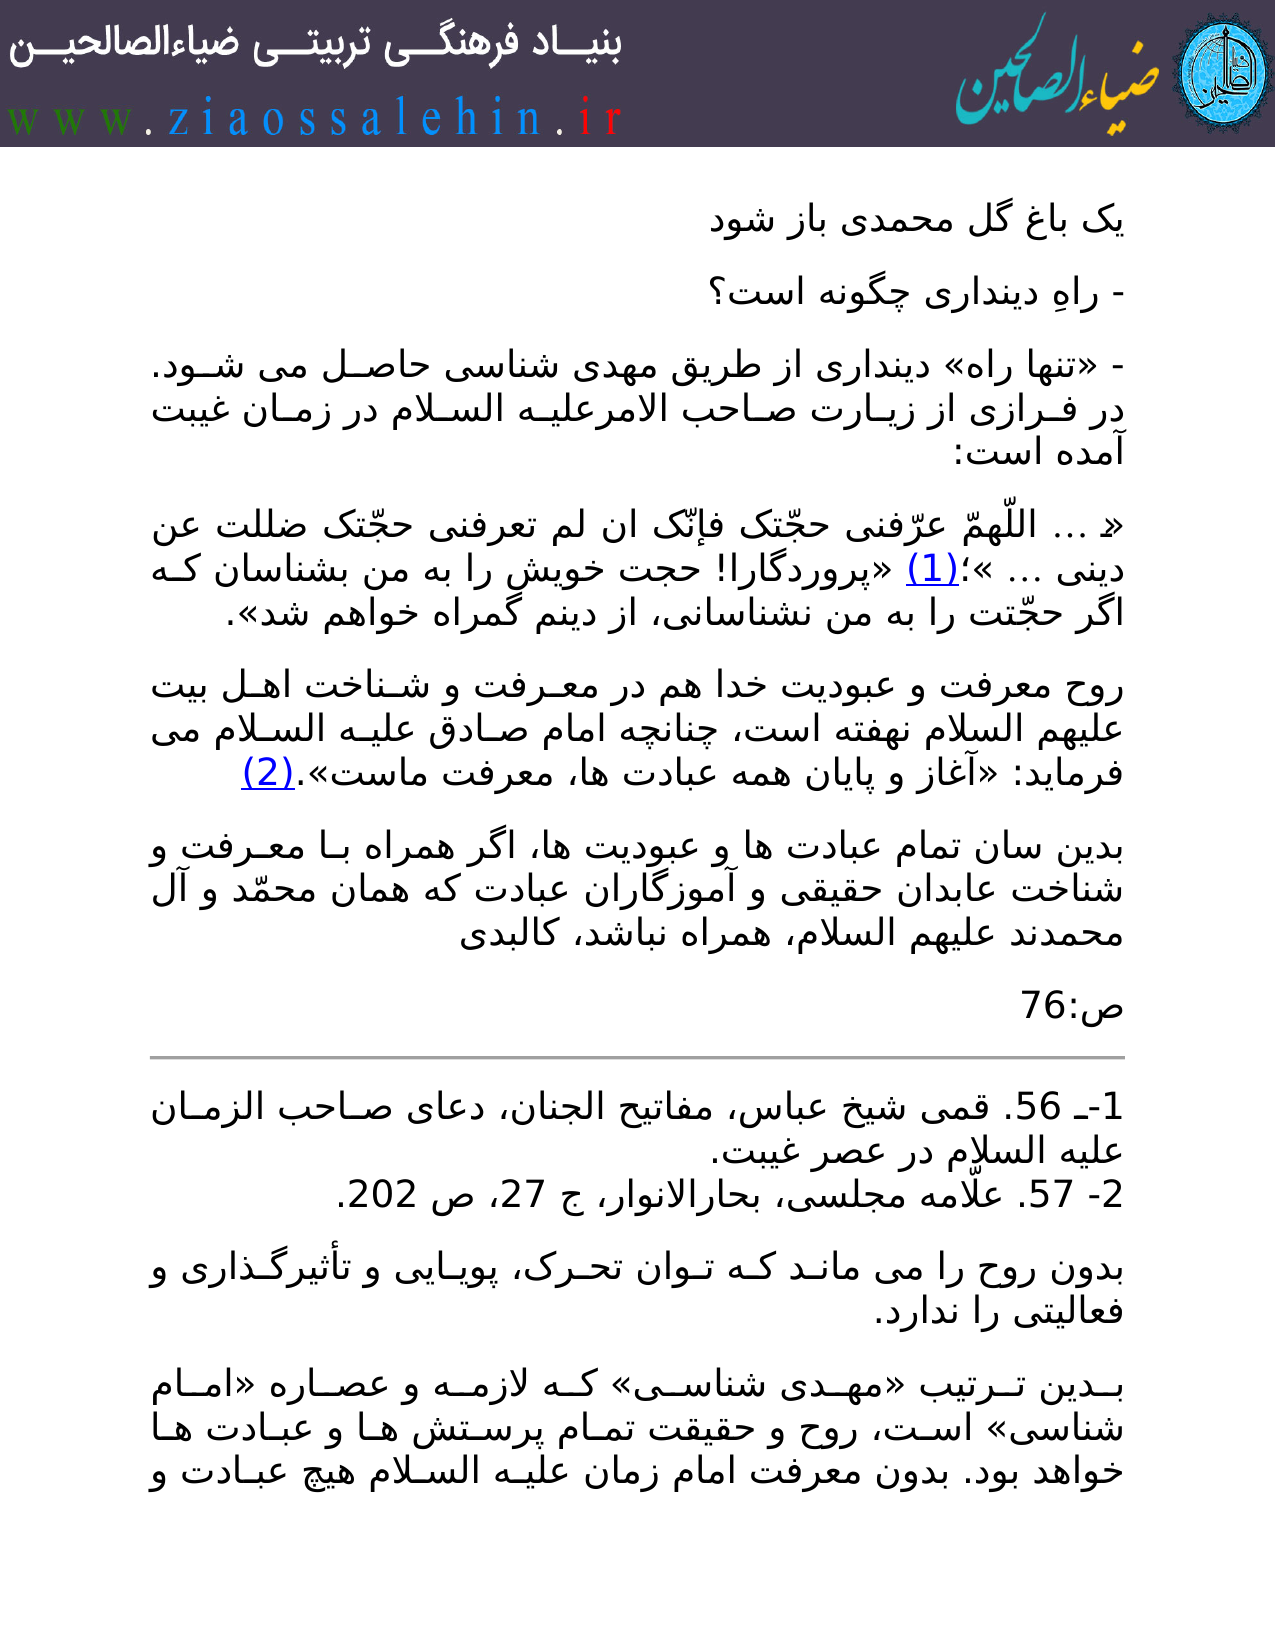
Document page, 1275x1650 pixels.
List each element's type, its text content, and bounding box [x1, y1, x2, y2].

text ص:76 [150, 983, 1125, 1027]
text 2- 57. علّامه مجلسی، بحارالانوار، ج 27، ص 202. [150, 1172, 1125, 1216]
text 1- 56. قمی شیخ عباس، مفاتیح الجنان، دعای صاحب الزمان علیه السلام در عصر غیبت. [150, 1085, 1125, 1172]
text بدون روح را می ماند که توان تحرک، پویایی و تأثیرگذاری و فعالیتی را ندارد. [150, 1245, 1125, 1332]
text - «تنها راه» دینداری از طریق مهدی شناسی حاصل می شود. در فرازی از زیارت صاحب الامرعلیه السلام در زمان غیبت آمده است: [150, 342, 1125, 473]
text - راهِ دینداری چگونه است؟ [150, 270, 1125, 313]
text یک باغ گل محمدی باز شود [150, 197, 1125, 241]
text بدین سان تمام عبادت ها و عبودیت ها، اگر همراه با معرفت و شناخت عابدان حقیقی و آموزگاران عبادت که همان محمّد و آل محمدند علیهم السلام، همراه نباشد، کالبدی [150, 823, 1125, 954]
text « … اللّهمّ عرّفنی حجّتک فإنّک ان لم تعرفنی حجّتک ضللت عن دینی … »؛(1) «پروردگارا! حجت خویش را به من بشناسان که اگر حجّتت را به من نشناسانی، از دینم گمراه خواهم شد». [150, 503, 1125, 634]
text روح معرفت و عبودیت خدا هم در معرفت و شناخت اهل بیت علیهم السلام نهفته است، چنانچه امام صادق علیه السلام می فرماید: «آغاز و پایان همه عبادت ها، معرفت ماست».(2) [150, 663, 1125, 794]
picture [0, 0, 1275, 147]
